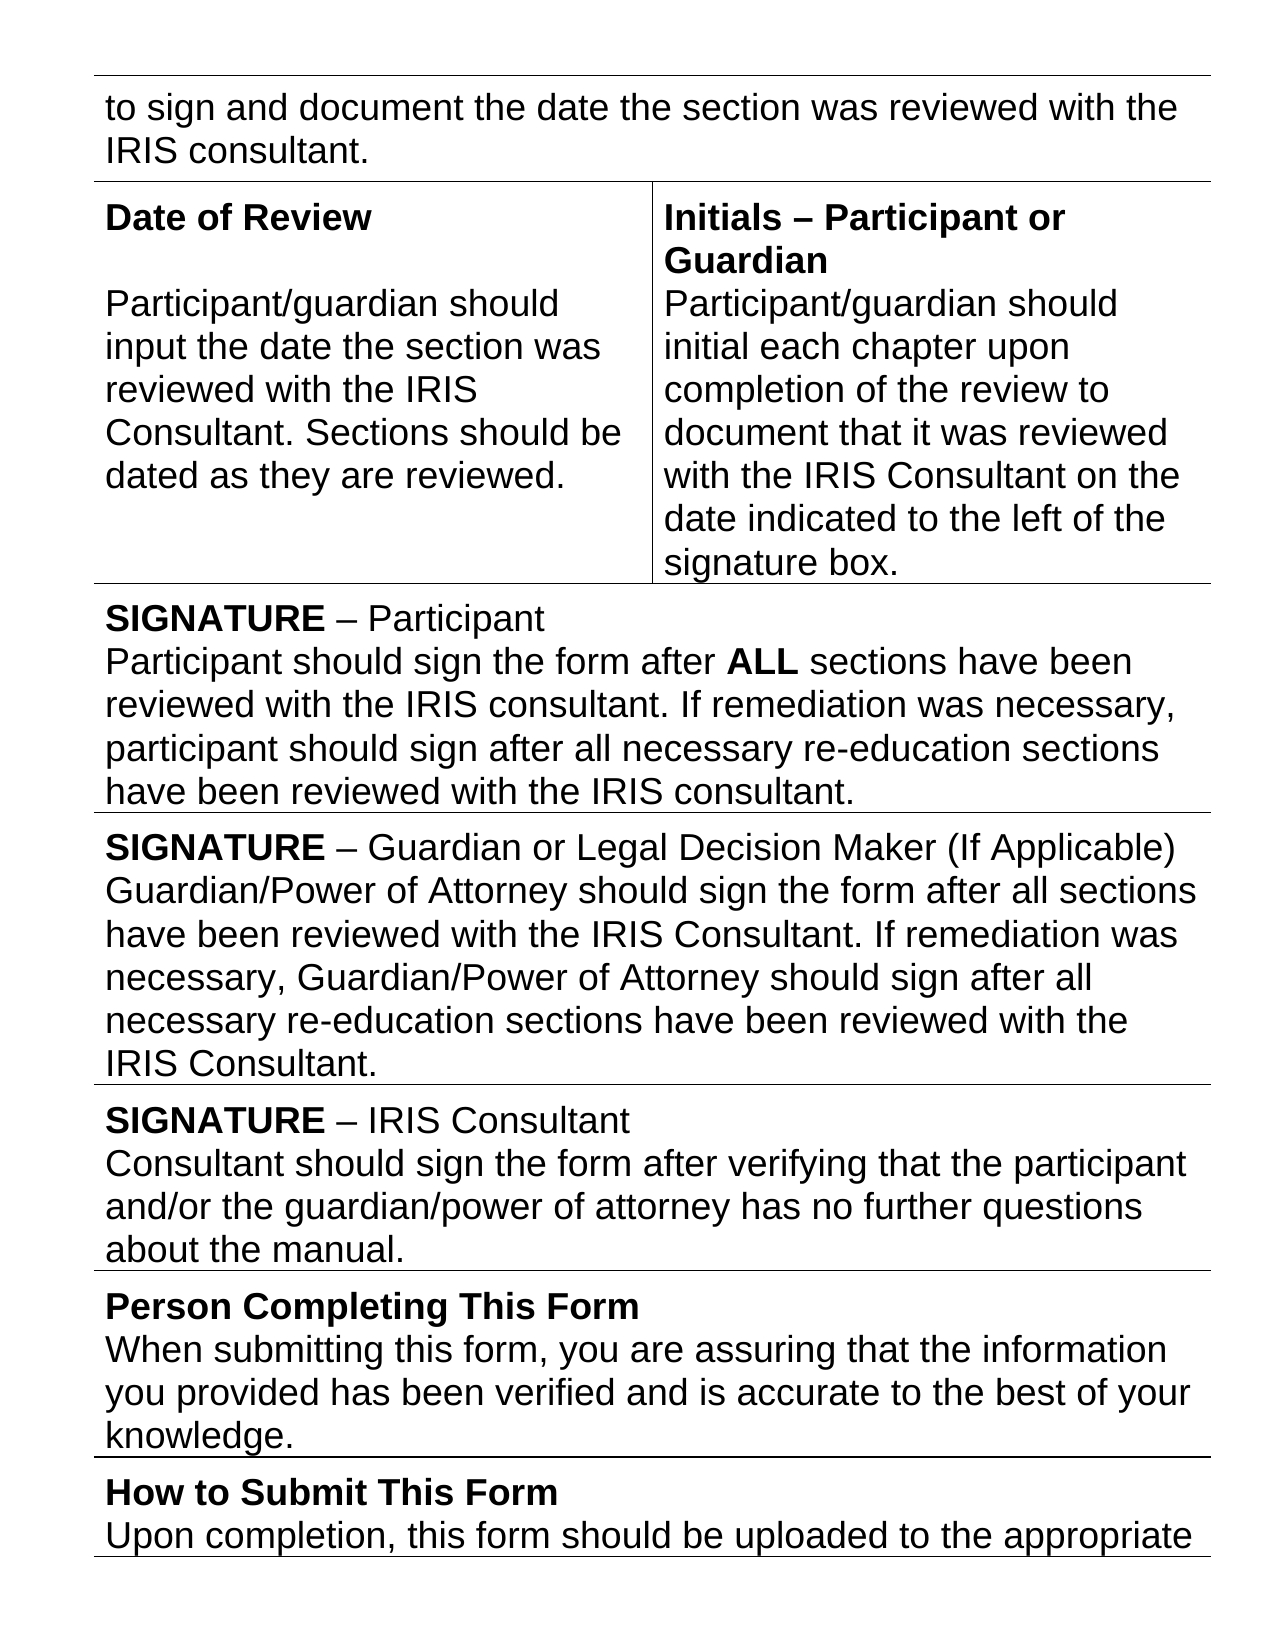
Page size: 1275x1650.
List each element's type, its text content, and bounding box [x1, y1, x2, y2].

table_cell SIGNATURE – Guardian or Legal Decision Maker (If Applicable) [94, 813, 1211, 869]
table_cell Participant should sign the form after ALL sections have been reviewed with the IRIS consultant. If remediation was necessary, participant should sign after all necessary re-education sections have been reviewed with the IRIS consultant. [94, 640, 1211, 812]
table_cell Date of Review [94, 182, 652, 281]
table_cell Initials – Participant or Guardian [653, 182, 1211, 281]
table_cell Consultant should sign the form after verifying that the participant and/or the guardian/power of attorney has no further questions about the manual. [94, 1141, 1211, 1270]
table_cell Person Completing This Form When submitting this form, you are assuring that the information you provided has been verified and is accurate to the best of your knowledge. [94, 1271, 1211, 1456]
table_cell Guardian/Power of Attorney should sign the form after all sections have been reviewed with the IRIS Consultant. If remediation was necessary, Guardian/Power of Attorney should sign after all necessary re-education sections have been reviewed with the IRIS Consultant. [94, 869, 1211, 1084]
table_cell Participant/guardian should input the date the section was reviewed with the IRIS Consultant. Sections should be dated as they are reviewed. [94, 281, 652, 583]
table_cell How to Submit This Form Upon completion, this form should be uploaded to the appropriate Participant’s record in WISITS. [94, 1458, 1211, 1556]
table_cell Participant/guardian should initial each chapter upon completion of the review to document that it was reviewed with the IRIS Consultant on the date indicated to the left of the signature box. [653, 281, 1211, 583]
table_cell SIGNATURE – Participant [94, 584, 1211, 639]
table_cell SIGNATURE – IRIS Consultant [94, 1085, 1211, 1141]
